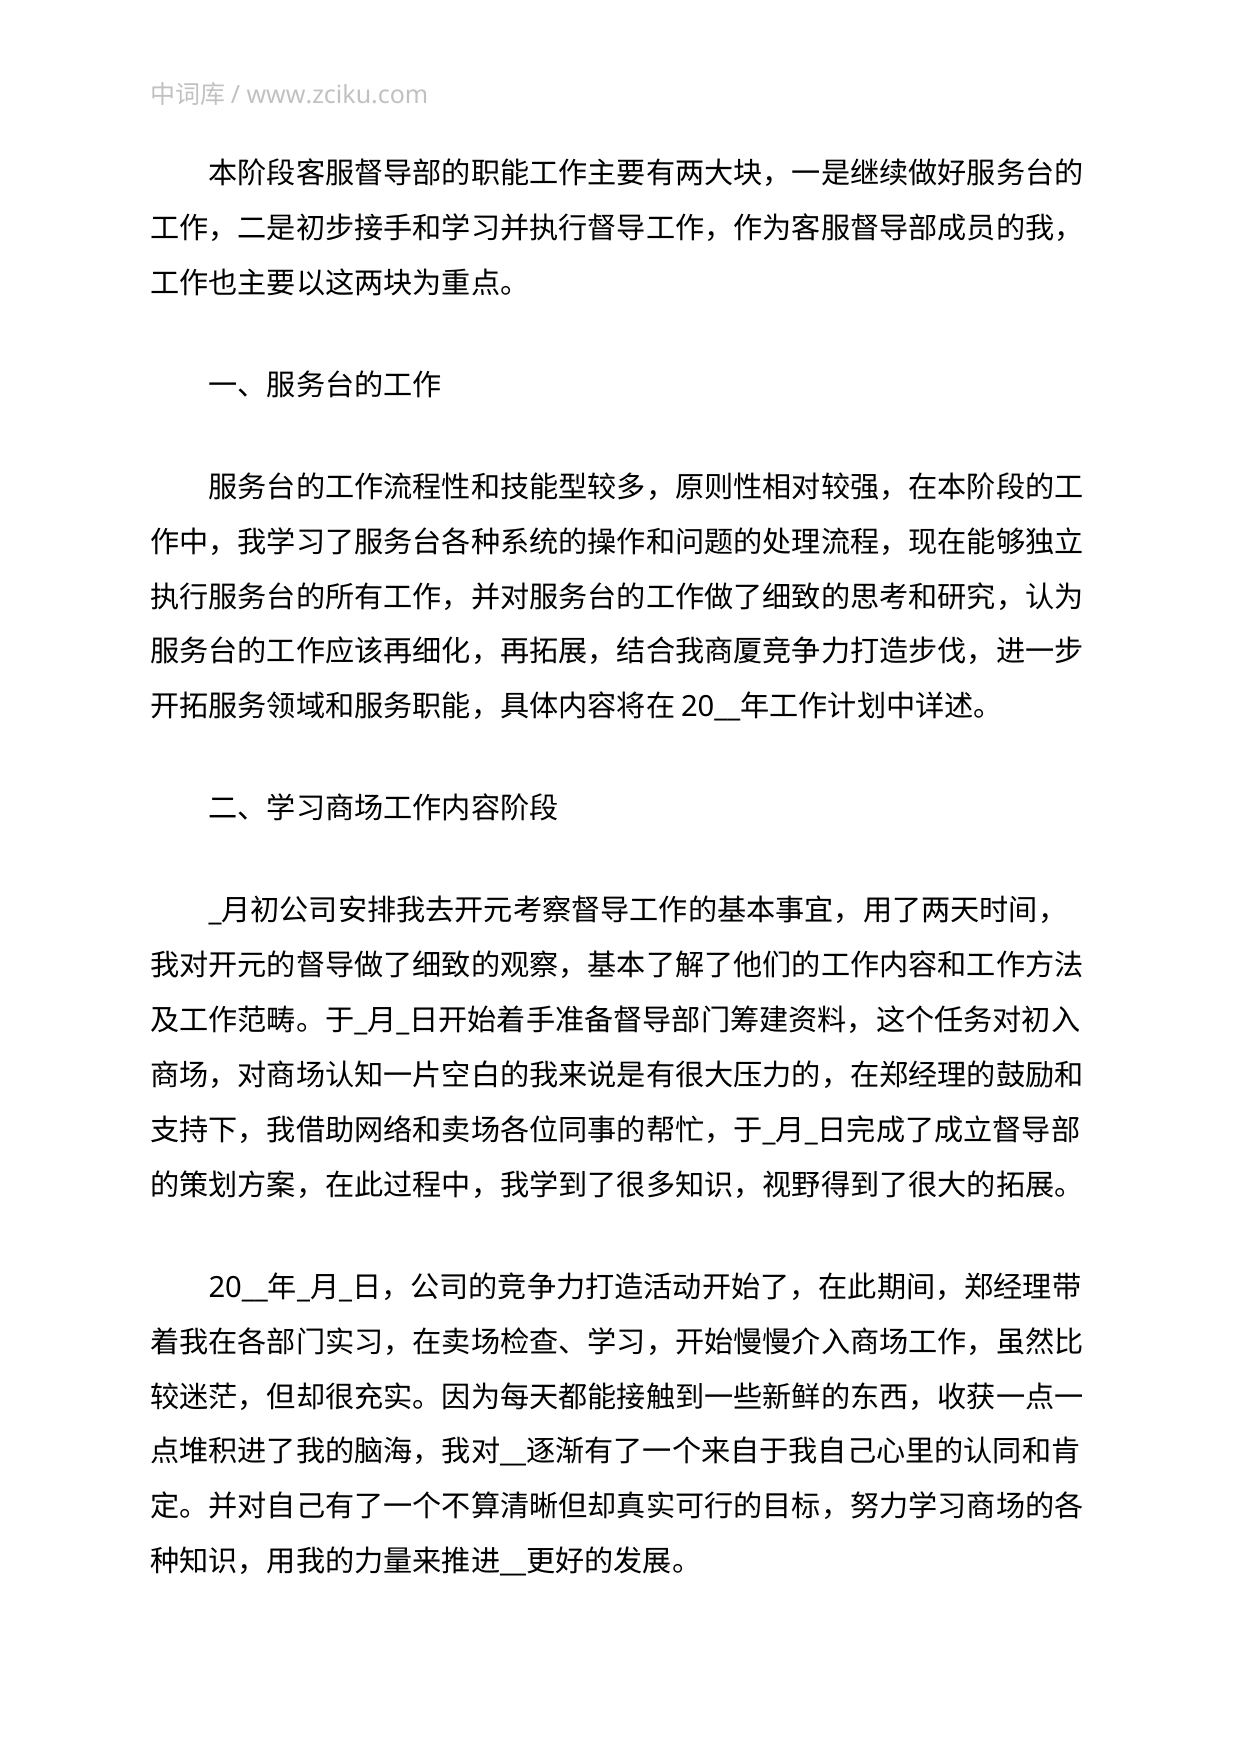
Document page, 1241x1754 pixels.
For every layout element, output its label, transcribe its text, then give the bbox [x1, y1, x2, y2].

text 服务台的工作流程性和技能型较多，原则性相对较强，在本阶段的工作中，我学习了服务台各种系统的操作和问题的处理流程，现在能够独立执行服务台的所有工作，并对服务台的工作做了细致的思考和研究，认为服务台的工作应该再细化，再拓展，结合我商厦竞争力打造步伐，进一步开拓服务领域和服务职能，具体内容将在20__年工作计划中详述。 [150, 463, 1090, 725]
text 一、服务台的工作 [150, 362, 1090, 404]
text 本阶段客服督导部的职能工作主要有两大块，一是继续做好服务台的工作，二是初步接手和学习并执行督导工作，作为客服督导部成员的我，工作也主要以这两块为重点。 [150, 150, 1090, 302]
text 20__年_月_日，公司的竞争力打造活动开始了，在此期间，郑经理带着我在各部门实习，在卖场检查、学习，开始慢慢介入商场工作，虽然比较迷茫，但却很充实。因为每天都能接触到一些新鲜的东西，收获一点一点堆积进了我的脑海，我对__逐渐有了一个来自于我自己心里的认同和肯定。并对自己有了一个不算清晰但却真实可行的目标，努力学习商场的各种知识，用我的力量来推进__更好的发展。 [150, 1263, 1090, 1580]
text 二、学习商场工作内容阶段 [150, 785, 1090, 827]
text _月初公司安排我去开元考察督导工作的基本事宜，用了两天时间，我对开元的督导做了细致的观察，基本了解了他们的工作内容和工作方法及工作范畴。于_月_日开始着手准备督导部门筹建资料，这个任务对初入商场，对商场认知一片空白的我来说是有很大压力的，在郑经理的鼓励和支持下，我借助网络和卖场各位同事的帮忙，于_月_日完成了成立督导部的策划方案，在此过程中，我学到了很多知识，视野得到了很大的拓展。 [150, 887, 1090, 1204]
